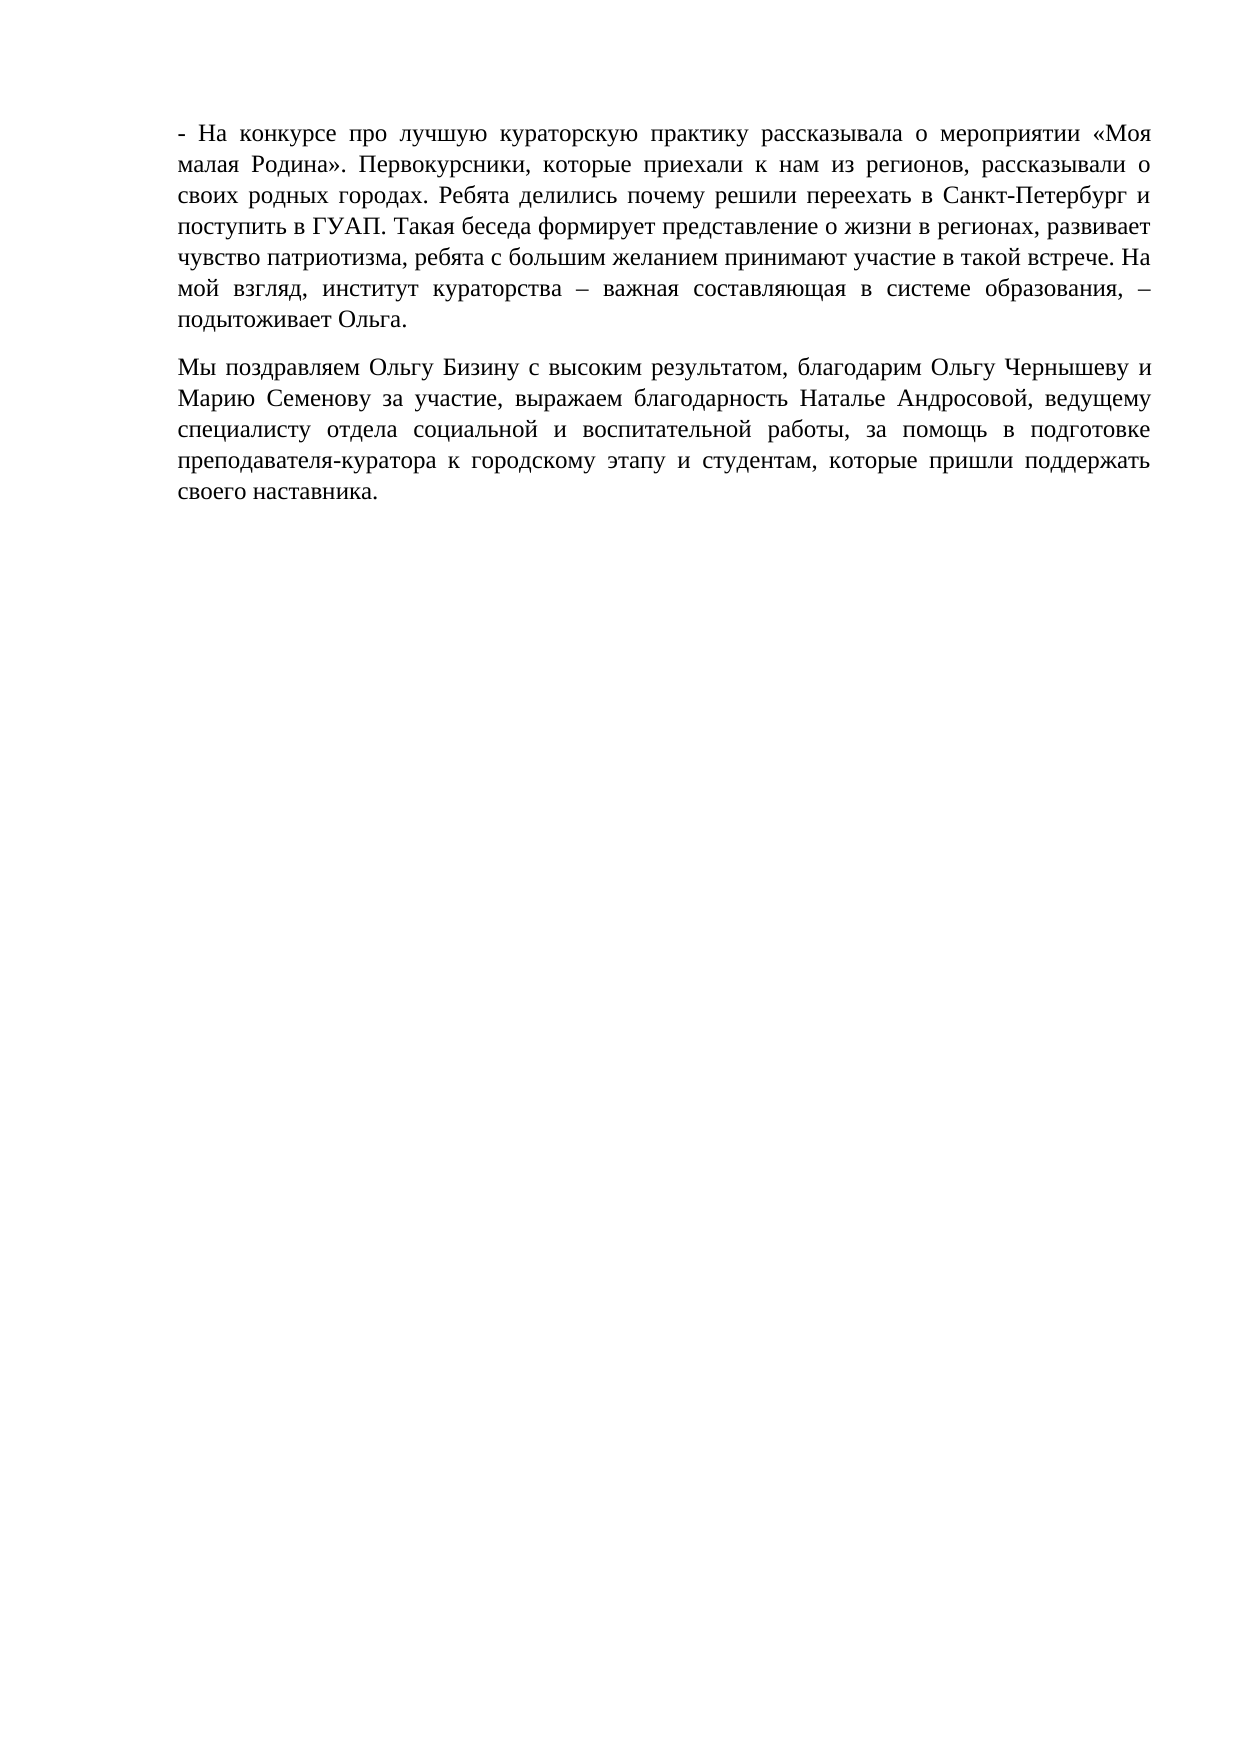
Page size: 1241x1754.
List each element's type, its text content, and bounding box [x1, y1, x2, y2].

text - На конкурсе про лучшую кураторскую практику рассказывала о мероприятии «Моя малая Родина». Первокурсники, которые приехали к нам из регионов, рассказывали о своих родных городах. Ребята делились почему решили переехать в Санкт-Петербург и поступить в ГУАП. Такая беседа формирует представление о жизни в регионах, развивает чувство патриотизма, ребята с большим желанием принимают участие в такой встрече. На мой взгляд, институт кураторства – важная составляющая в системе образования, – подытоживает Ольга. [177, 118, 1152, 333]
text Мы поздравляем Ольгу Бизину с высоким результатом, благодарим Ольгу Чернышеву и Марию Семенову за участие, выражаем благодарность Наталье Андросовой, ведущему специалисту отдела социальной и воспитательной работы, за помощь в подготовке преподавателя-куратора к городскому этапу и студентам, которые пришли поддержать своего наставника. [177, 352, 1152, 505]
